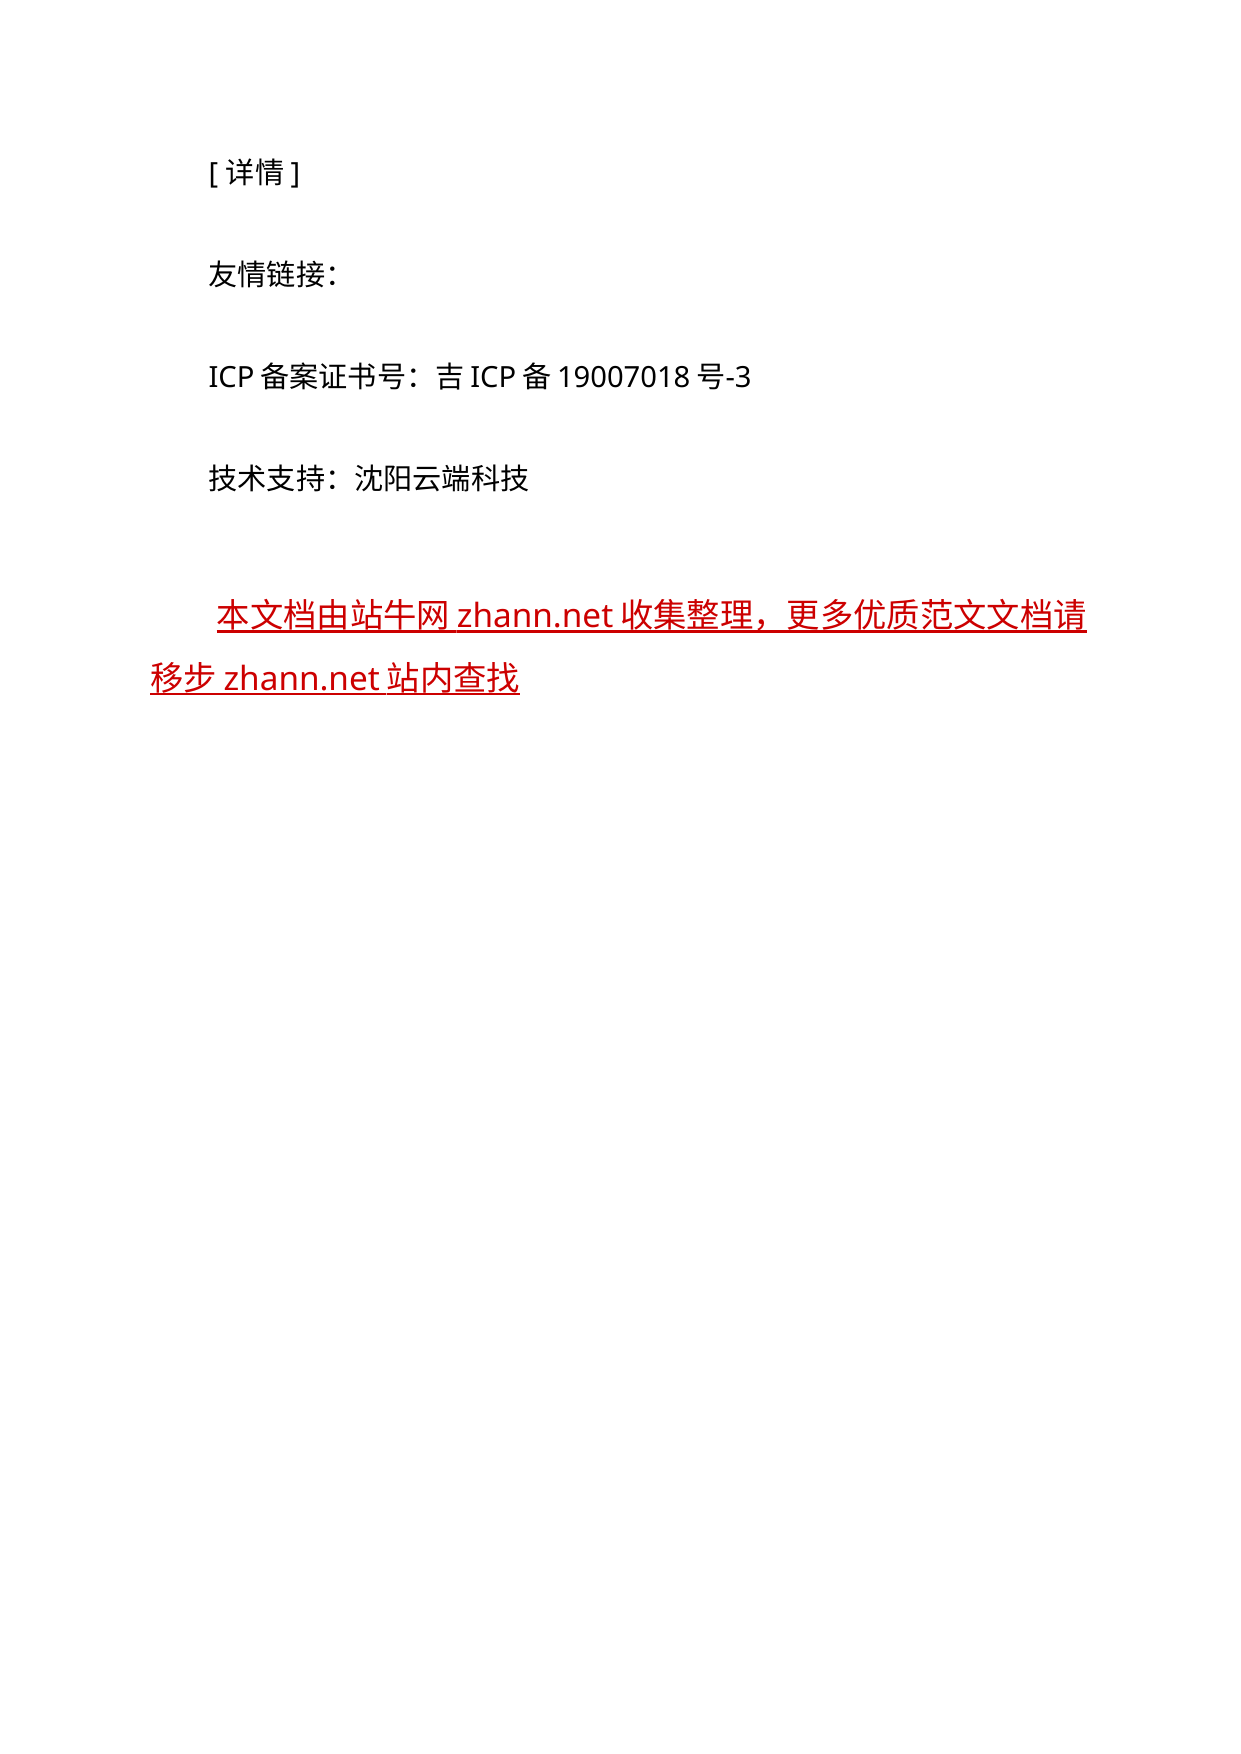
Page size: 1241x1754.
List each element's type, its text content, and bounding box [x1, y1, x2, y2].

text ICP备案证书号：吉ICP备19007018号-3 [150, 354, 1090, 396]
text 技术支持：沈阳云端科技 [150, 456, 1090, 498]
text 友情链接： [150, 252, 1090, 294]
text 本文档由站牛网zhann.net收集整理，更多优质范文文档请移步zhann.net站内查找 [150, 589, 1090, 700]
text [ 详情 ] [150, 150, 1090, 192]
